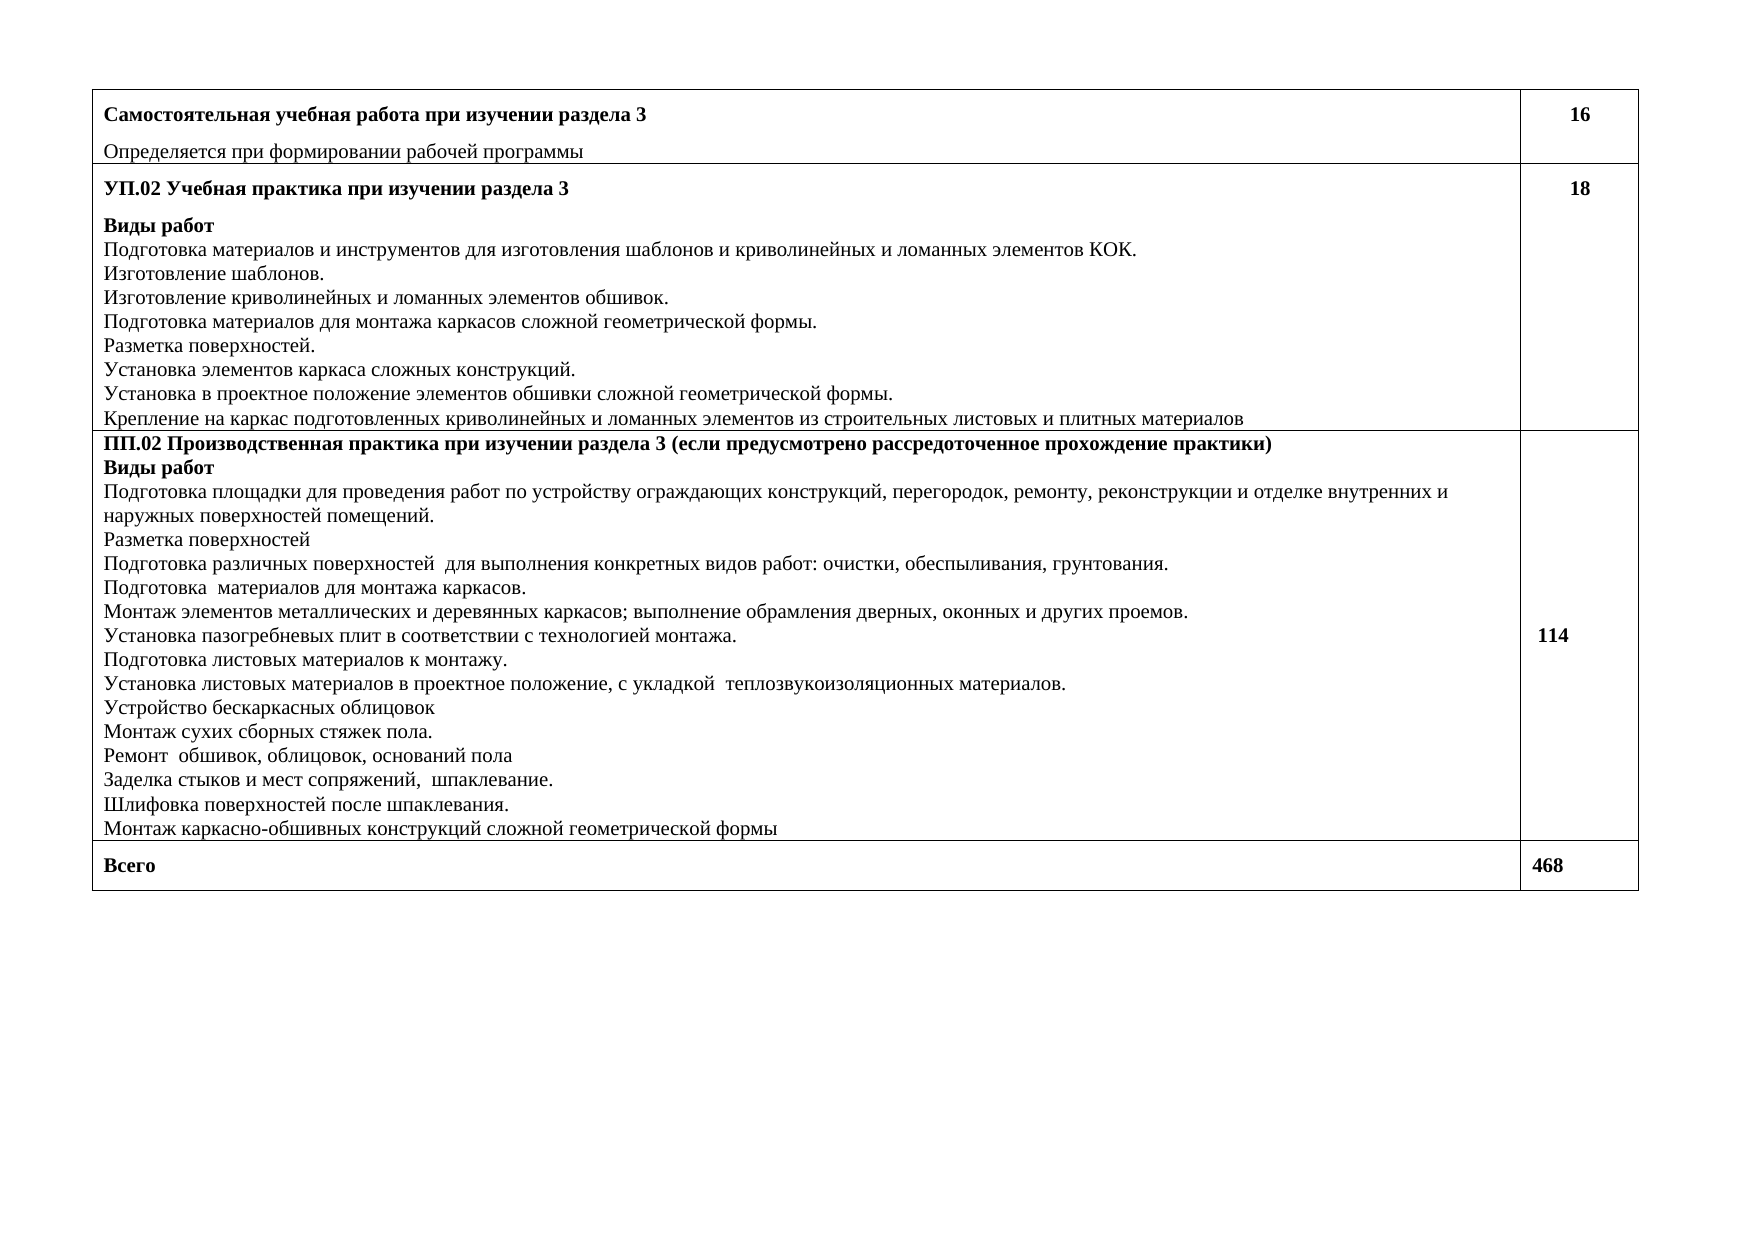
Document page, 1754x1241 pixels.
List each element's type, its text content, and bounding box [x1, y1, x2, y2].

table_cell 468 [1521, 841, 1638, 890]
table_cell Самостоятельная учебная работа при изучении раздела 3 Определяется при формировании рабочей программы [93, 90, 1520, 163]
table_cell ПП.02 Производственная практика при изучении раздела 3 (если предусмотрено рассредоточенное прохождение практики) Виды работ Подготовка площадки для проведения работ по устройству ограждающих конструкций, перегородок, ремонту, реконструкции и отделке внутренних и наружных поверхностей помещений. Разметка поверхностей Подготовка различных поверхностей для выполнения конкретных видов работ: очистки, обеспыливания, грунтования. Подготовка материалов для монтажа каркасов. Монтаж элементов металлических и деревянных каркасов; выполнение обрамления дверных, оконных и других проемов. Установка пазогребневых плит в соответствии с технологией монтажа. Подготовка листовых материалов к монтажу. Установка листовых материалов в проектное положение, с укладкой теплозвукоизоляционных материалов. Устройство бескаркасных облицовок Монтаж сухих сборных стяжек пола. Ремонт обшивок, облицовок, оснований пола Заделка стыков и мест сопряжений, шпаклевание. Шлифовка поверхностей после шпаклевания. Монтаж каркасно-обшивных конструкций сложной геометрической формы [93, 431, 1520, 839]
table_cell Всего [93, 841, 1520, 890]
table_cell 18 [1521, 164, 1638, 429]
table_cell УП.02 Учебная практика при изучении раздела 3 Виды работ Подготовка материалов и инструментов для изготовления шаблонов и криволинейных и ломанных элементов КОК. Изготовление шаблонов. Изготовление криволинейных и ломанных элементов обшивок. Подготовка материалов для монтажа каркасов сложной геометрической формы. Разметка поверхностей. Установка элементов каркаса сложных конструкций. Установка в проектное положение элементов обшивки сложной геометрической формы. Крепление на каркас подготовленных криволинейных и ломанных элементов из строительных листовых и плитных материалов [93, 164, 1520, 429]
table_cell 16 [1521, 90, 1638, 163]
table_cell 114 [1521, 431, 1638, 839]
